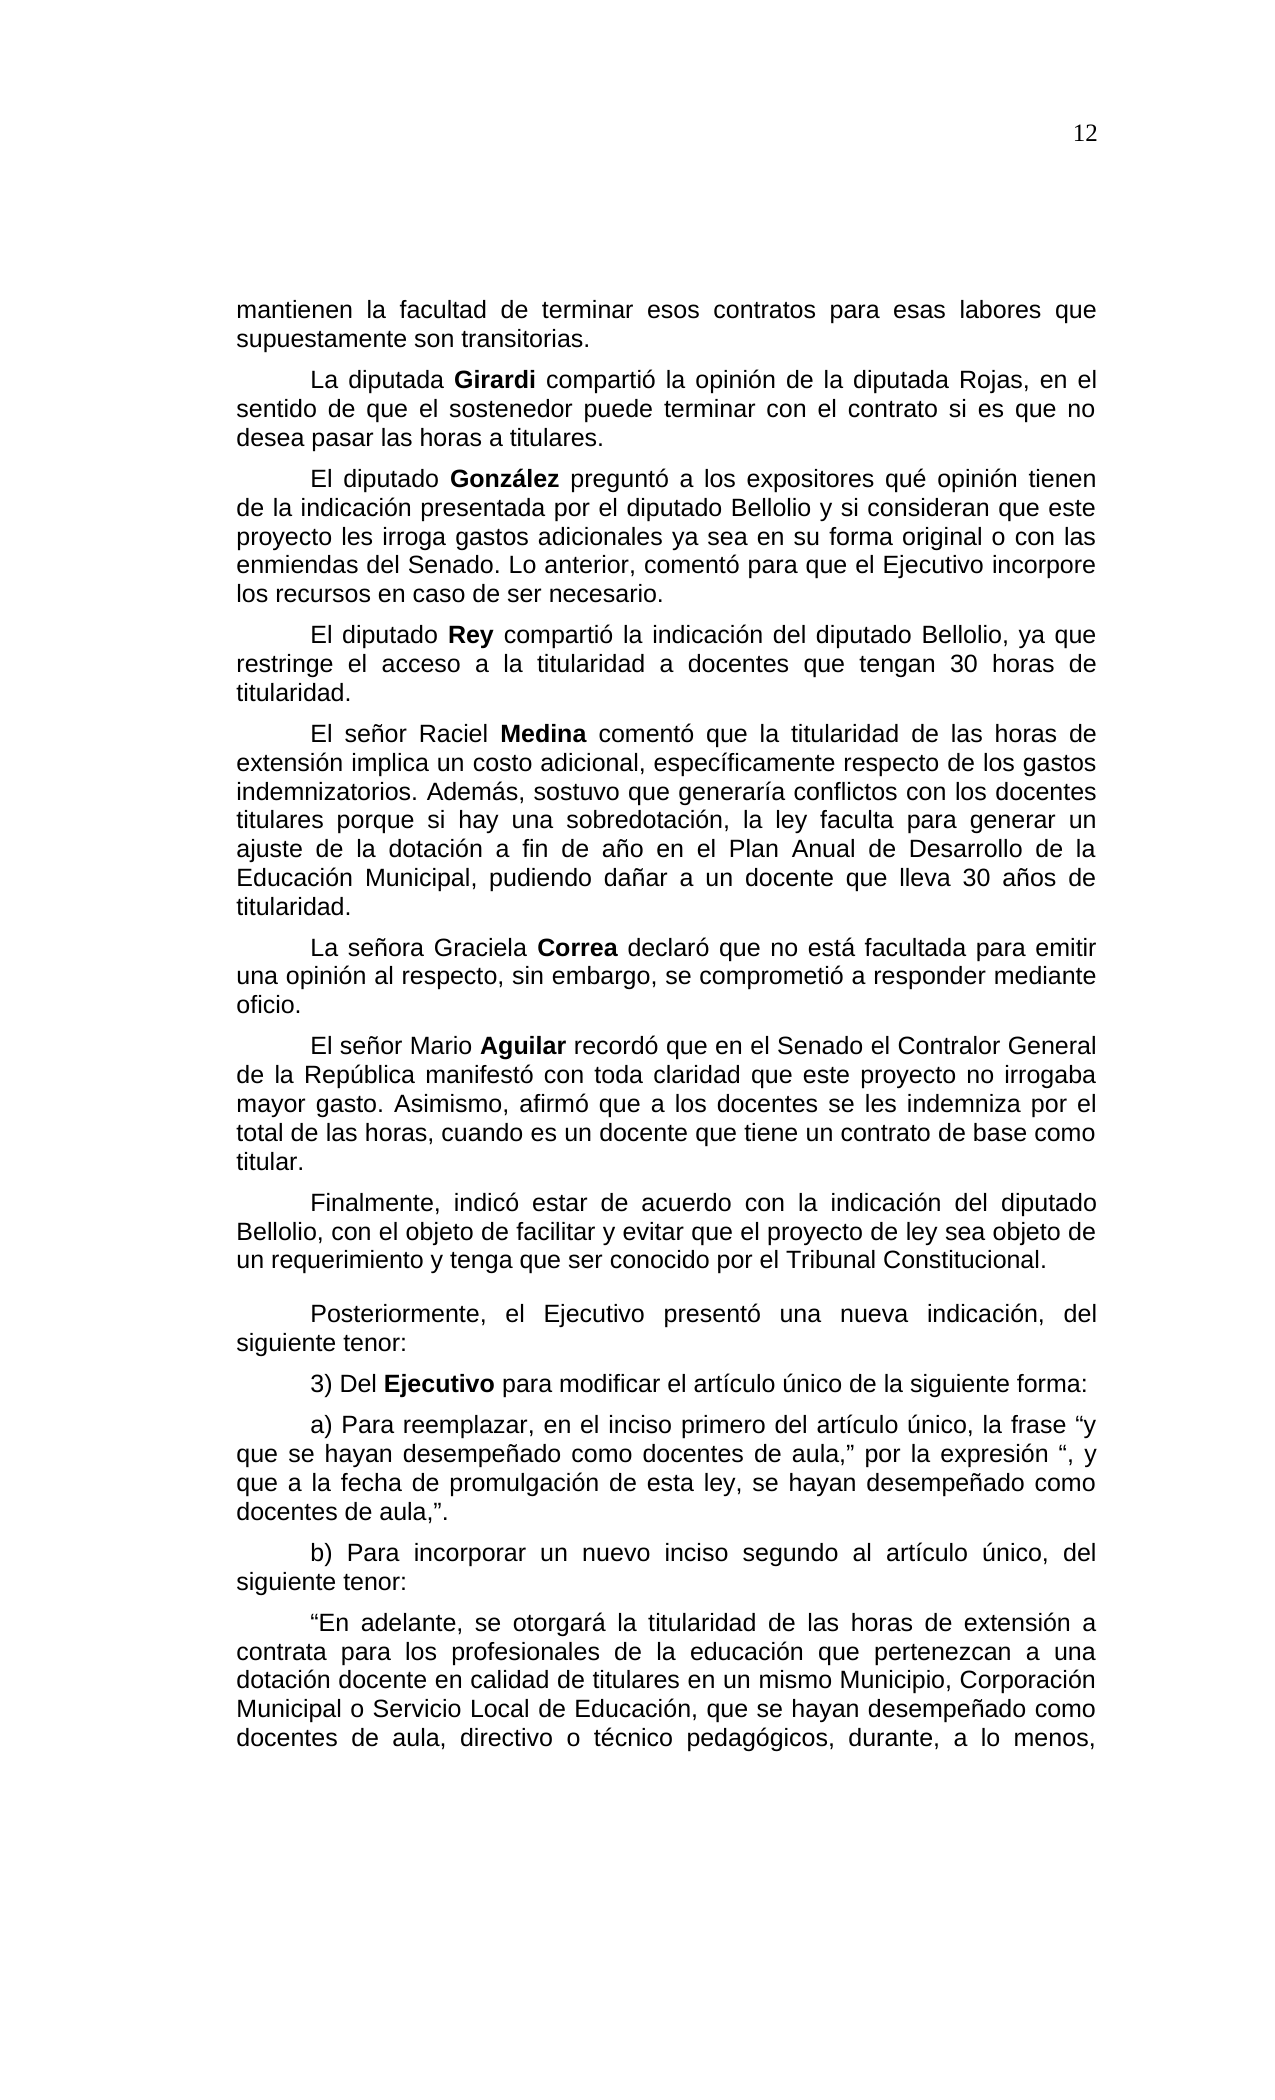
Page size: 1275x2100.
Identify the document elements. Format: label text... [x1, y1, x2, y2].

text El señor Mario Aguilar recordó que en el Senado el Contralor General de la República manifestó con toda claridad que este proyecto no irrogaba mayor gasto. Asimismo, afirmó que a los docentes se les indemniza por el total de las horas, cuando es un docente que tiene un contrato de base como titular. [236, 1032, 1098, 1175]
text El diputado González preguntó a los expositores qué opinión tienen de la indicación presentada por el diputado Bellolio y si consideran que este proyecto les irroga gastos adicionales ya sea en su forma original o con las enmiendas del Senado. Lo anterior, comentó para que el Ejecutivo incorpore los recursos en caso de ser necesario. [236, 464, 1098, 608]
text Posteriormente, el Ejecutivo presentó una nueva indicación, del siguiente tenor: [236, 1299, 1098, 1357]
text 3) Del Ejecutivo para modificar el artículo único de la siguiente forma: [236, 1369, 1098, 1398]
text Finalmente, indicó estar de acuerdo con la indicación del diputado Bellolio, con el objeto de facilitar y evitar que el proyecto de ley sea objeto de un requerimiento y tenga que ser conocido por el Tribunal Constitucional. [236, 1188, 1098, 1274]
text El diputado Rey compartió la indicación del diputado Bellolio, ya que restringe el acceso a la titularidad a docentes que tengan 30 horas de titularidad. [236, 620, 1098, 707]
text a) Para reemplazar, en el inciso primero del artículo único, la frase “y que se hayan desempeñado como docentes de aula,” por la expresión “, y que a la fecha de promulgación de esta ley, se hayan desempeñado como docentes de aula,”. [236, 1410, 1098, 1525]
text La señora Graciela Correa declaró que no está facultada para emitir una opinión al respecto, sin embargo, se comprometió a responder mediante oficio. [236, 933, 1098, 1019]
text El señor Raciel Medina comentó que la titularidad de las horas de extensión implica un costo adicional, específicamente respecto de los gastos indemnizatorios. Además, sostuvo que generaría conflictos con los docentes titulares porque si hay una sobredotación, la ley faculta para generar un ajuste de la dotación a fin de año en el Plan Anual de Desarrollo de la Educación Municipal, pudiendo dañar a un docente que lleva 30 años de titularidad. [236, 719, 1098, 920]
text b) Para incorporar un nuevo inciso segundo al artículo único, del siguiente tenor: [236, 1538, 1098, 1595]
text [236, 295, 1098, 353]
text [236, 1608, 1098, 1752]
text La diputada Girardi compartió la opinión de la diputada Rojas, en el sentido de que el sostenedor puede terminar con el contrato si es que no desea pasar las horas a titulares. [236, 365, 1098, 452]
